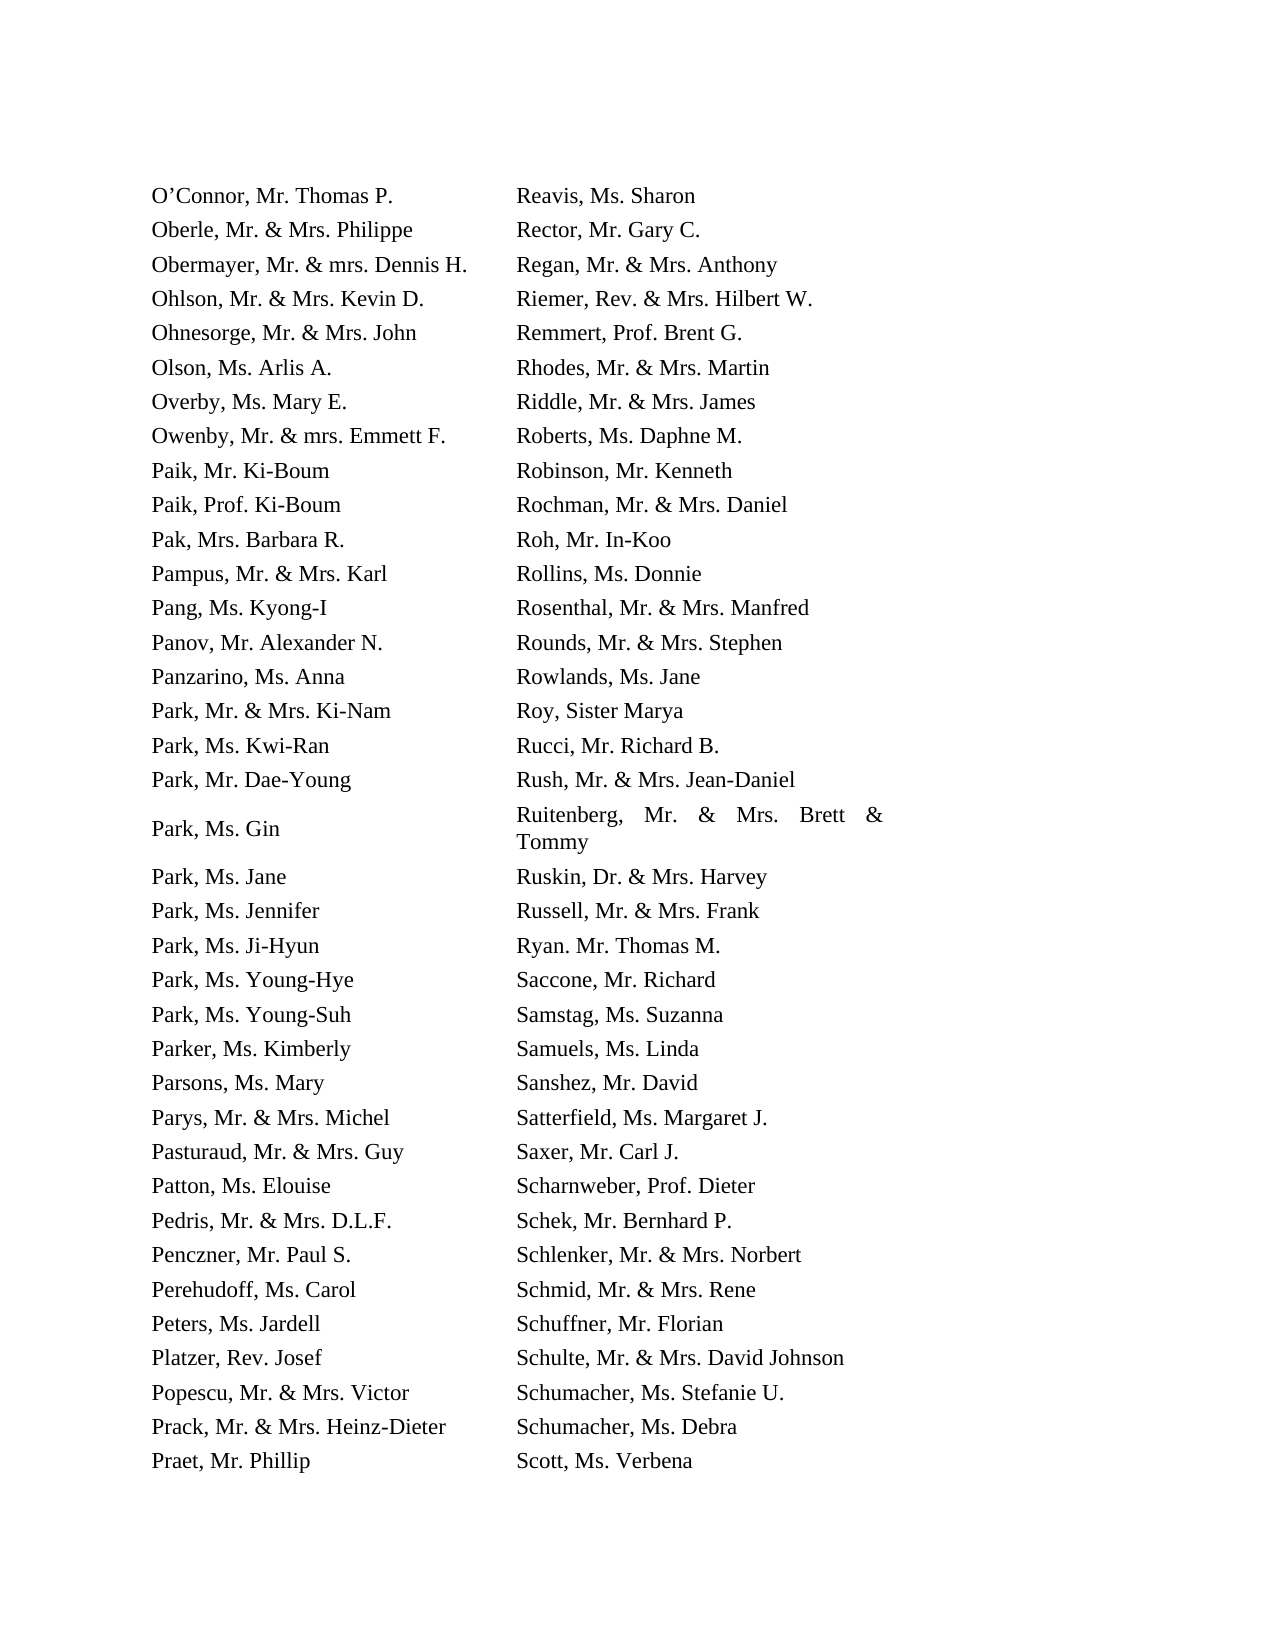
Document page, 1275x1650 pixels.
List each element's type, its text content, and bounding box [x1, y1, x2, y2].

table_cell Schumacher, Ms. Debra [515, 1409, 885, 1443]
table_cell Peters, Ms. Jardell [150, 1305, 514, 1340]
table_cell Samstag, Ms. Suzanna [515, 996, 885, 1030]
table_cell Oberle, Mr. & Mrs. Philippe [150, 212, 514, 246]
table_cell Roy, Sister Marya [515, 693, 885, 727]
table_cell Remmert, Prof. Brent G. [515, 315, 885, 349]
table_cell Schumacher, Ms. Stefanie U. [515, 1374, 885, 1408]
table_cell Parsons, Ms. Mary [150, 1065, 514, 1099]
table_cell Pampus, Mr. & Mrs. Karl [150, 555, 514, 590]
table_cell Penczner, Mr. Paul S. [150, 1237, 514, 1271]
table_cell Rochman, Mr. & Mrs. Daniel [515, 487, 885, 521]
table_cell Park, Mr. & Mrs. Ki-Nam [150, 693, 514, 727]
table_cell Sanshez, Mr. David [515, 1065, 885, 1099]
table_cell Pak, Mrs. Barbara R. [150, 521, 514, 555]
table_cell Perehudoff, Ms. Carol [150, 1271, 514, 1305]
table_cell Riddle, Mr. & Mrs. James [515, 384, 885, 418]
table_cell Panov, Mr. Alexander N. [150, 624, 514, 658]
table_cell Rucci, Mr. Richard B. [515, 727, 885, 762]
table_cell Praet, Mr. Phillip [150, 1443, 514, 1477]
table_cell Parys, Mr. & Mrs. Michel [150, 1099, 514, 1133]
table_cell Rush, Mr. & Mrs. Jean-Daniel [515, 762, 885, 796]
table_cell Obermayer, Mr. & mrs. Dennis H. [150, 246, 514, 280]
table_cell Ruitenberg, Mr. & Mrs. Brett & Tommy [515, 796, 885, 858]
table_cell Paik, Mr. Ki-Boum [150, 452, 514, 487]
table_cell Park, Ms. Jane [150, 859, 514, 893]
table_cell Scott, Ms. Verbena [515, 1443, 885, 1477]
table_cell Paik, Prof. Ki-Boum [150, 487, 514, 521]
table_cell Park, Mr. Dae-Young [150, 762, 514, 796]
table_cell Russell, Mr. & Mrs. Frank [515, 893, 885, 927]
table_cell Rosenthal, Mr. & Mrs. Manfred [515, 590, 885, 624]
table_cell Ohlson, Mr. & Mrs. Kevin D. [150, 280, 514, 315]
table_cell Pedris, Mr. & Mrs. D.L.F. [150, 1202, 514, 1237]
table_cell Ruskin, Dr. & Mrs. Harvey [515, 859, 885, 893]
table_cell Olson, Ms. Arlis A. [150, 349, 514, 383]
table_cell Panzarino, Ms. Anna [150, 659, 514, 693]
table_cell Pang, Ms. Kyong-I [150, 590, 514, 624]
table_cell Satterfield, Ms. Margaret J. [515, 1099, 885, 1133]
table_cell Rector, Mr. Gary C. [515, 212, 885, 246]
table_cell Reavis, Ms. Sharon [515, 177, 885, 212]
table_cell Park, Ms. Kwi-Ran [150, 727, 514, 762]
table_cell Ohnesorge, Mr. & Mrs. John [150, 315, 514, 349]
table_cell Patton, Ms. Elouise [150, 1168, 514, 1202]
table_cell Platzer, Rev. Josef [150, 1340, 514, 1374]
table_cell Ryan. Mr. Thomas M. [515, 927, 885, 962]
table_cell Park, Ms. Jennifer [150, 893, 514, 927]
table_cell Popescu, Mr. & Mrs. Victor [150, 1374, 514, 1408]
table_cell Parker, Ms. Kimberly [150, 1030, 514, 1065]
table_cell Park, Ms. Ji-Hyun [150, 927, 514, 962]
table_cell Saxer, Mr. Carl J. [515, 1134, 885, 1168]
table_cell Park, Ms. Young-Suh [150, 996, 514, 1030]
table_cell Schmid, Mr. & Mrs. Rene [515, 1271, 885, 1305]
table_cell Park, Ms. Young-Hye [150, 962, 514, 996]
table_cell Owenby, Mr. & mrs. Emmett F. [150, 418, 514, 452]
table_cell Prack, Mr. & Mrs. Heinz-Dieter [150, 1409, 514, 1443]
table_cell Schulte, Mr. & Mrs. David Johnson [515, 1340, 885, 1374]
table_cell Regan, Mr. & Mrs. Anthony [515, 246, 885, 280]
table_cell Schuffner, Mr. Florian [515, 1305, 885, 1340]
table_cell Schlenker, Mr. & Mrs. Norbert [515, 1237, 885, 1271]
table_cell Samuels, Ms. Linda [515, 1030, 885, 1065]
table_cell Overby, Ms. Mary E. [150, 384, 514, 418]
table_cell Rollins, Ms. Donnie [515, 555, 885, 590]
table_cell Pasturaud, Mr. & Mrs. Guy [150, 1134, 514, 1168]
table_cell Scharnweber, Prof. Dieter [515, 1168, 885, 1202]
table_cell Robinson, Mr. Kenneth [515, 452, 885, 487]
table_cell Rowlands, Ms. Jane [515, 659, 885, 693]
table_cell Saccone, Mr. Richard [515, 962, 885, 996]
table_cell Park, Ms. Gin [150, 796, 514, 858]
table_cell Rhodes, Mr. & Mrs. Martin [515, 349, 885, 383]
table_cell Rounds, Mr. & Mrs. Stephen [515, 624, 885, 658]
table_cell Roberts, Ms. Daphne M. [515, 418, 885, 452]
table_cell Roh, Mr. In-Koo [515, 521, 885, 555]
table_cell Riemer, Rev. & Mrs. Hilbert W. [515, 280, 885, 315]
table_cell Schek, Mr. Bernhard P. [515, 1202, 885, 1237]
table_cell O’Connor, Mr. Thomas P. [150, 177, 514, 212]
